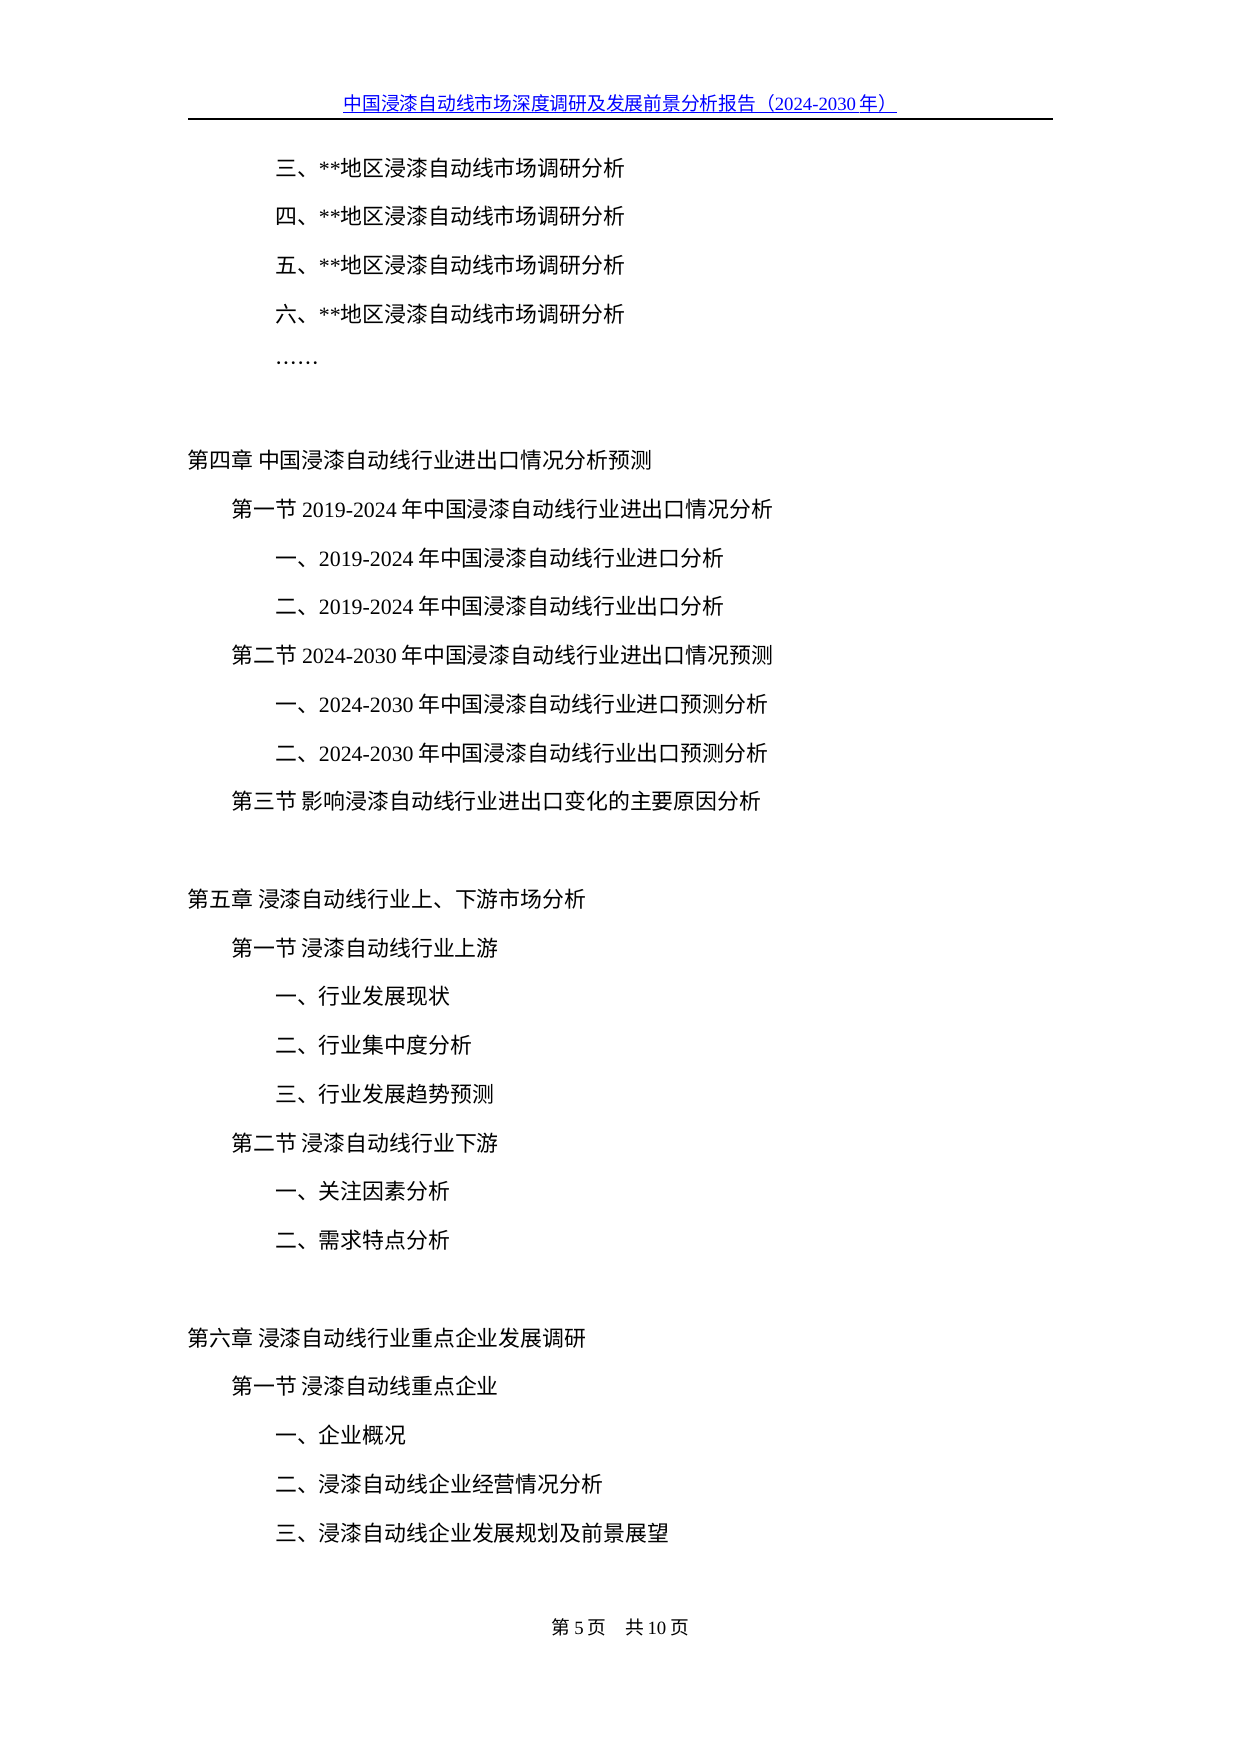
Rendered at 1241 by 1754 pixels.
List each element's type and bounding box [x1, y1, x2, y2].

text [187, 150, 1053, 1548]
